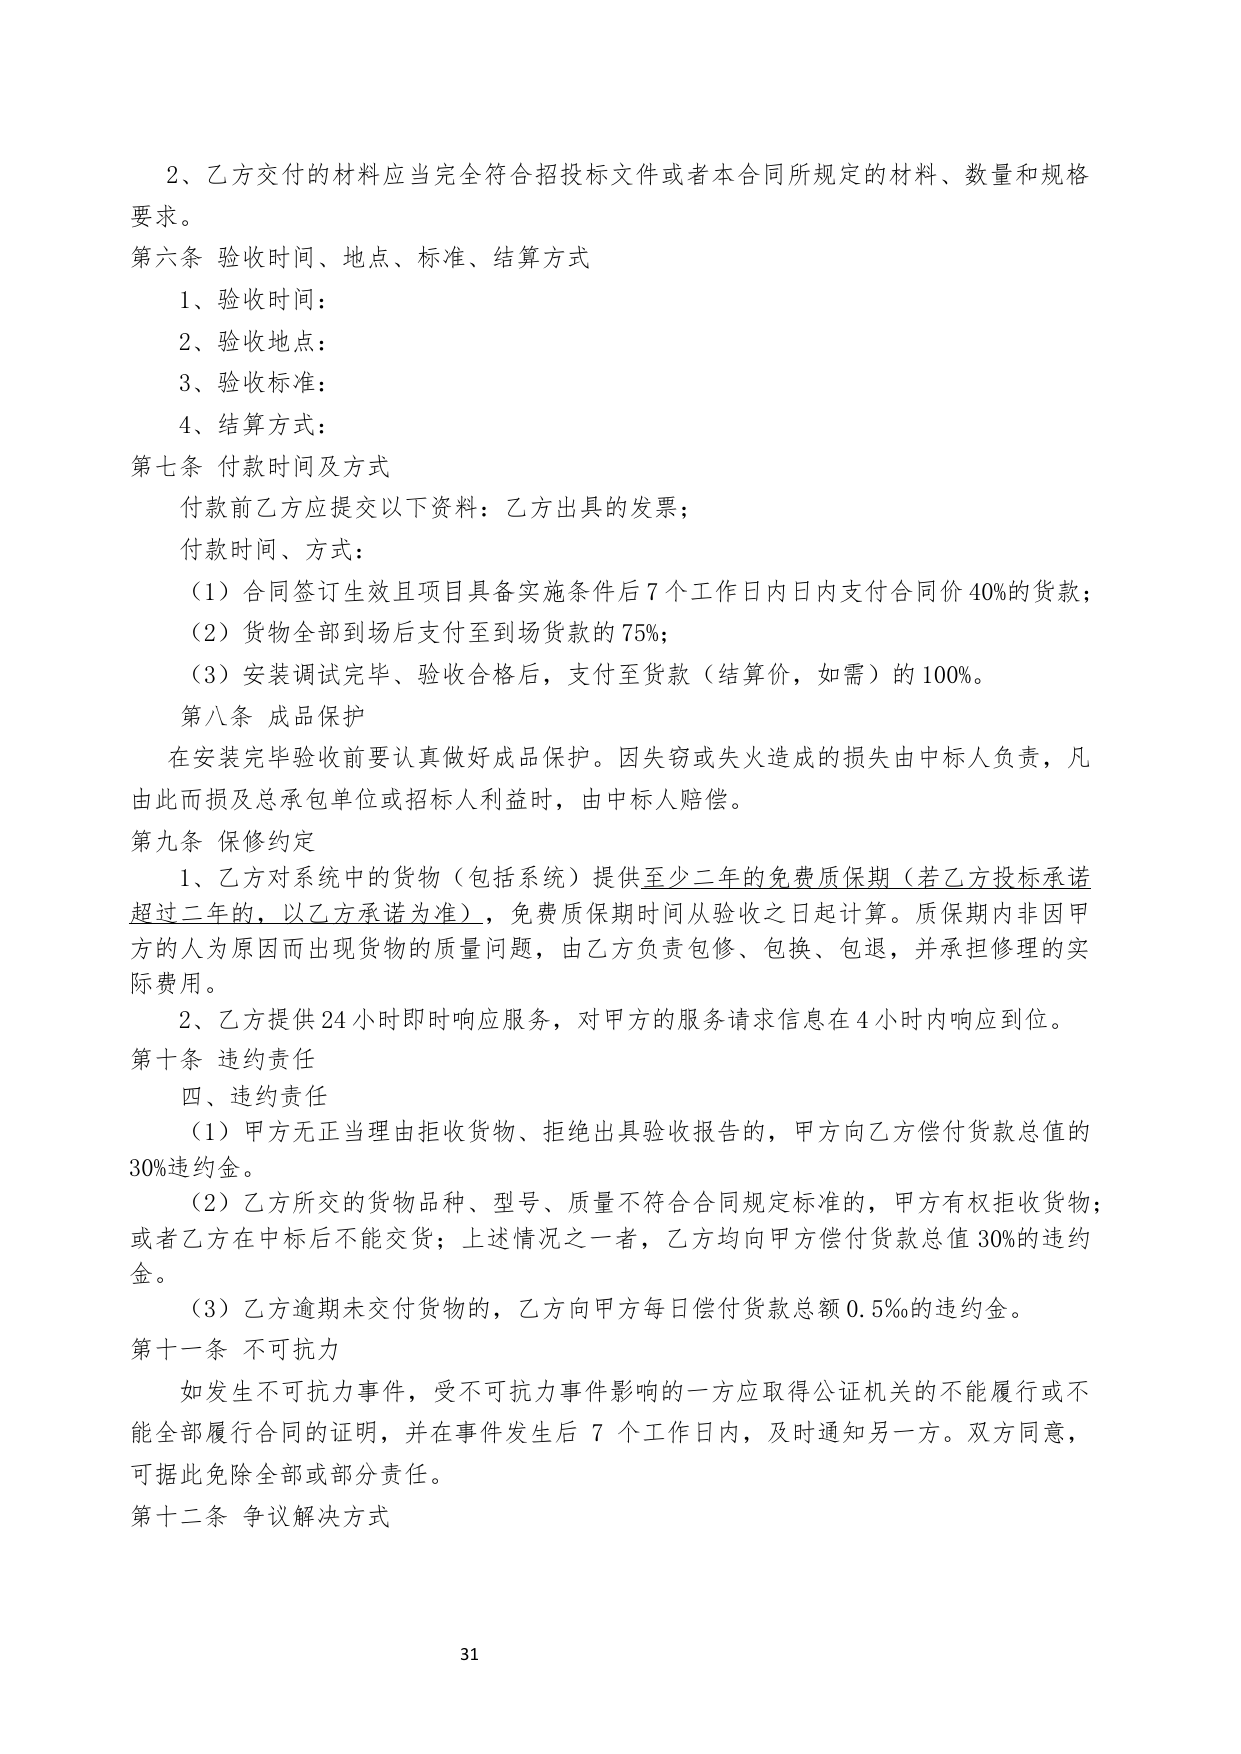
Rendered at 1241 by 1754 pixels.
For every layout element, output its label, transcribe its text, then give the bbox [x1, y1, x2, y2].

text 第十一条 不可抗力 [129, 1325, 1091, 1367]
text 2、验收地点： [129, 317, 1091, 358]
text 2、乙方交付的材料应当完全符合招投标文件或者本合同所规定的材料、数量和规格要求。 [129, 150, 1091, 233]
text 第八条 成品保护 [129, 692, 1091, 733]
text （3）安装调试完毕、验收合格后，支付至货款（结算价，如需）的100%。 [129, 650, 1091, 692]
text （1）甲方无正当理由拒收货物、拒绝出具验收报告的，甲方向乙方偿付货款总值的30%违约金。 [129, 1112, 1091, 1183]
text 1、乙方对系统中的货物（包括系统）提供至少二年的免费质保期（若乙方投标承诺超过二年的，以乙方承诺为准），免费质保期时间从验收之日起计算。质保期内非因甲方的人为原因而出现货物的质量问题，由乙方负责包修、包换、包退，并承担修理的实际费用。 [129, 858, 1091, 1000]
text （2）货物全部到场后支付至到场货款的75%； [129, 608, 1091, 650]
text （1）合同签订生效且项目具备实施条件后7个工作日内日内支付合同价40%的货款； [129, 567, 1091, 608]
text （2）乙方所交的货物品种、型号、质量不符合合同规定标准的，甲方有权拒收货物；或者乙方在中标后不能交货；上述情况之一者，乙方均向甲方偿付货款总值30%的违约金。 [129, 1183, 1091, 1289]
text 第六条 验收时间、地点、标准、结算方式 [129, 233, 1091, 275]
text 3、验收标准： [129, 358, 1091, 400]
text 如发生不可抗力事件，受不可抗力事件影响的一方应取得公证机关的不能履行或不能全部履行合同的证明，并在事件发生后 7 个工作日内，及时通知另一方。双方同意，可据此免除全部或部分责任。 [129, 1367, 1091, 1492]
text 第七条 付款时间及方式 [129, 442, 1091, 483]
text 第十二条 争议解决方式 [129, 1492, 1091, 1533]
text 第九条 保修约定 [129, 817, 1091, 858]
text （3）乙方逾期未交付货物的，乙方向甲方每日偿付货款总额0.5‰的违约金。 [129, 1289, 1091, 1325]
text 1、验收时间： [129, 275, 1091, 317]
text 4、结算方式： [129, 400, 1091, 442]
text 四、违约责任 [129, 1077, 1091, 1112]
text 在安装完毕验收前要认真做好成品保护。因失窃或失火造成的损失由中标人负责，凡由此而损及总承包单位或招标人利益时，由中标人赔偿。 [129, 733, 1091, 817]
text 第十条 违约责任 [129, 1035, 1091, 1077]
text 付款时间、方式： [129, 525, 1091, 567]
text 2、乙方提供24小时即时响应服务，对甲方的服务请求信息在4小时内响应到位。 [129, 1000, 1091, 1035]
text 付款前乙方应提交以下资料：乙方出具的发票； [129, 483, 1091, 525]
